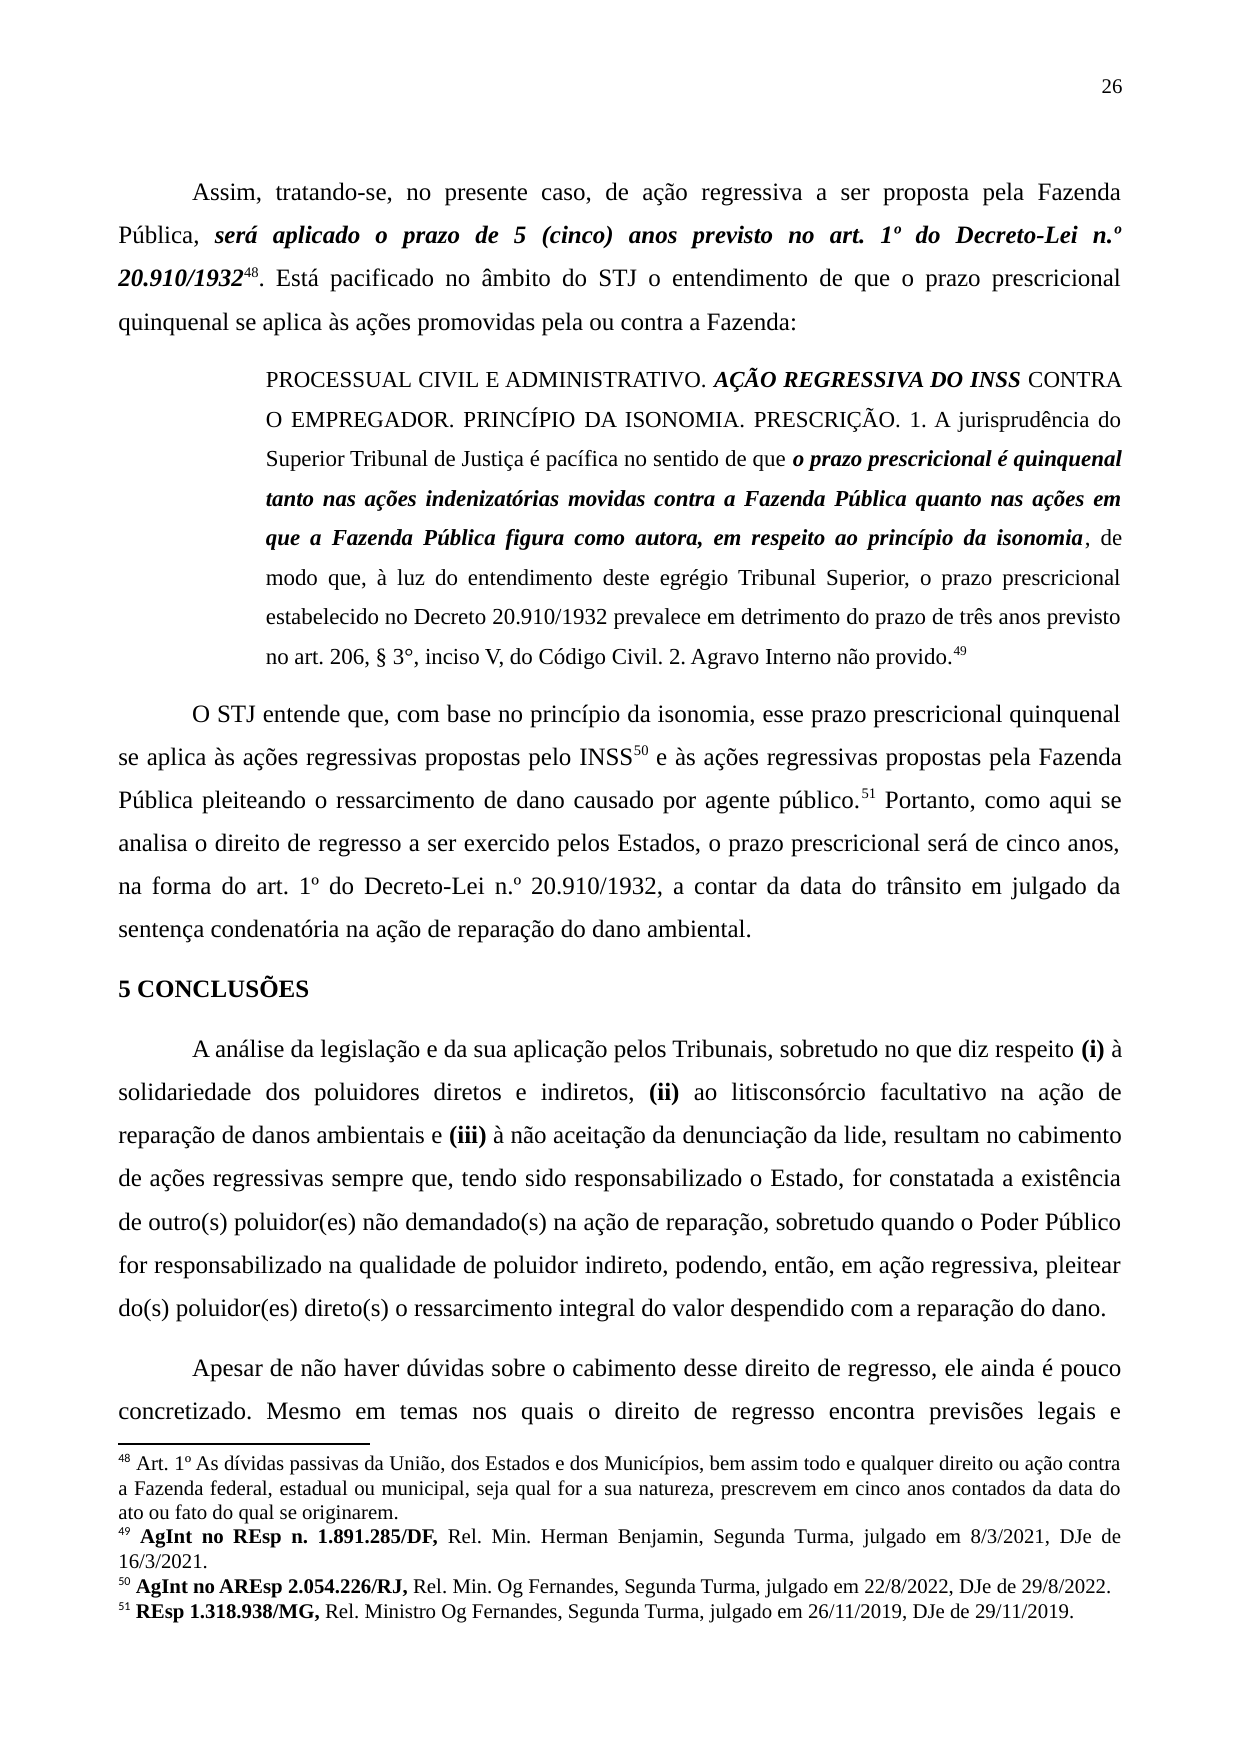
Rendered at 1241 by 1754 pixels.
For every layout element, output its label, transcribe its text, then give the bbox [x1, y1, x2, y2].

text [118, 1353, 1122, 1424]
text O STJ entende que, com base no princípio da isonomia, esse prazo prescricional quinquenal se aplica às ações regressivas propostas pelo INSS e às ações regressivas propostas pela Fazenda Pública pleiteando o ressarcimento de dano causado por agente público. Portanto, como aqui se analisa o direito de regresso a ser exercido pelos Estados, o prazo prescricional será de cinco anos, na forma do art. 1º do Decreto-Lei n.º 20.910/1932, a contar da data do trânsito em julgado da sentença condenatória na ação de reparação do dano ambiental. [118, 699, 1122, 943]
text A análise da legislação e da sua aplicação pelos Tribunais, sobretudo no que diz respeito (i) à solidariedade dos poluidores diretos e indiretos, (ii) ao litisconsórcio facultativo na ação de reparação de danos ambientais e (iii) à não aceitação da denunciação da lide, resultam no cabimento de ações regressivas sempre que, tendo sido responsabilizado o Estado, for constatada a existência de outro(s) poluidor(es) não demandado(s) na ação de reparação, sobretudo quando o Poder Público for responsabilizado na qualidade de poluidor indireto, podendo, então, em ação regressiva, pleitear do(s) poluidor(es) direto(s) o ressarcimento integral do valor despendido com a reparação do dano. [118, 1034, 1122, 1322]
text PROCESSUAL CIVIL E ADMINISTRATIVO. AÇÃO REGRESSIVA DO INSS CONTRA O EMPREGADOR. PRINCÍPIO DA ISONOMIA. PRESCRIÇÃO. 1. A jurisprudência do Superior Tribunal de Justiça é pacífica no sentido de que o prazo prescricional é quinquenal tanto nas ações indenizatórias movidas contra a Fazenda Pública quanto nas ações em que a Fazenda Pública figura como autora, em respeito ao princípio da isonomia, de modo que, à luz do entendimento deste egrégio Tribunal Superior, o prazo prescricional estabelecido no Decreto 20.910/1932 prevalece em detrimento do prazo de três anos previsto no art. 206, § 3°, inciso V, do Código Civil. 2. Agravo Interno não provido. [266, 366, 1122, 669]
text 5 CONCLUSÕES [118, 974, 1122, 1003]
text Assim, tratando-se, no presente caso, de ação regressiva a ser proposta pela Fazenda Pública, será aplicado o prazo de 5 (cinco) anos previsto no art. 1º do Decreto-Lei n.º 20.910/1932. Está pacificado no âmbito do STJ o entendimento de que o prazo prescricional quinquenal se aplica às ações promovidas pela ou contra a Fazenda: [118, 177, 1122, 335]
